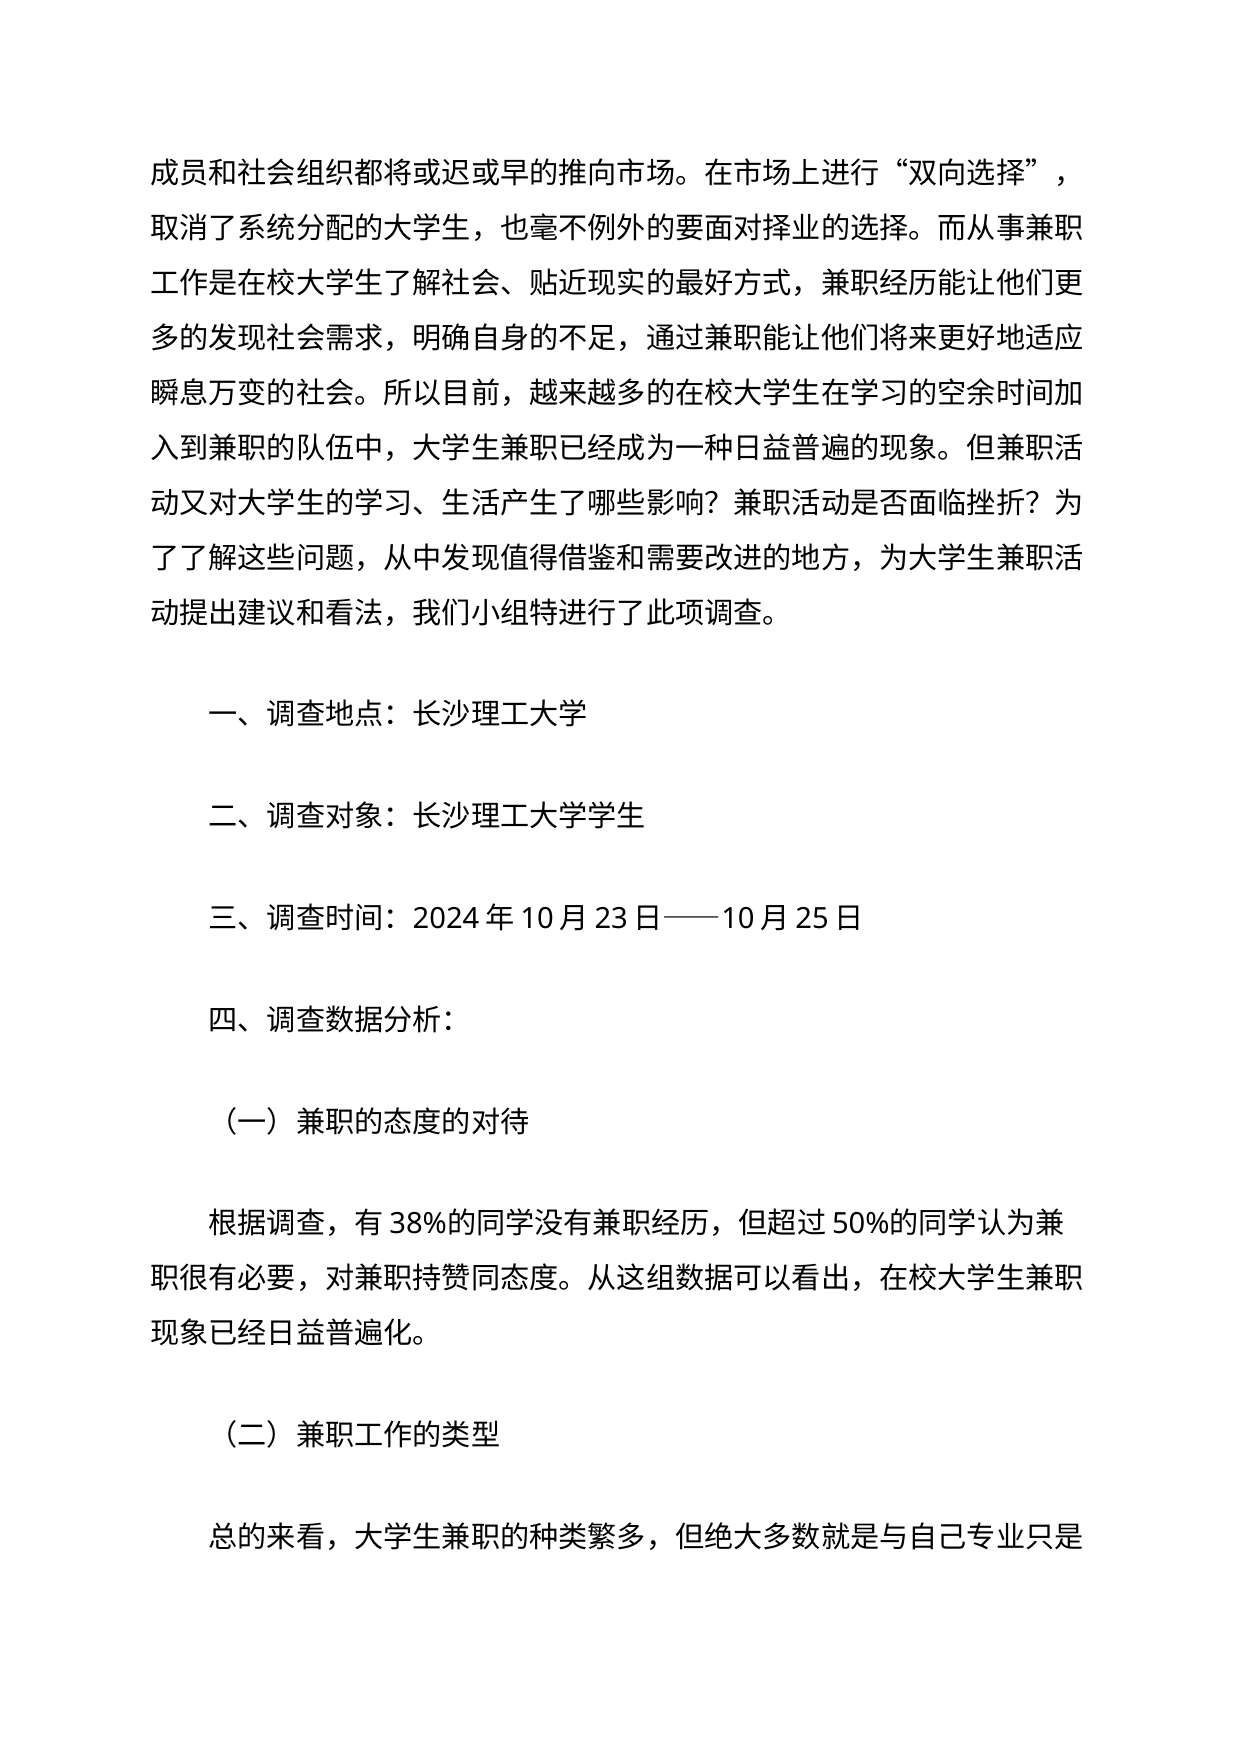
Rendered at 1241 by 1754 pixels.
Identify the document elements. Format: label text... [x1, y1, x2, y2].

text （一）兼职的态度的对待 [150, 1098, 1090, 1141]
text 四、调查数据分析： [150, 996, 1090, 1039]
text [150, 1513, 1090, 1556]
text 一、调查地点：长沙理工大学 [150, 691, 1090, 733]
text 根据调查，有38%的同学没有兼职经历，但超过50%的同学认为兼职很有必要，对兼职持赞同态度。从这组数据可以看出，在校大学生兼职现象已经日益普遍化。 [150, 1200, 1090, 1352]
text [150, 150, 1090, 631]
text 二、调查对象：长沙理工大学学生 [150, 793, 1090, 835]
text （二）兼职工作的类型 [150, 1412, 1090, 1454]
text 三、调查时间：2024年10月23日——10月25日 [150, 894, 1090, 937]
